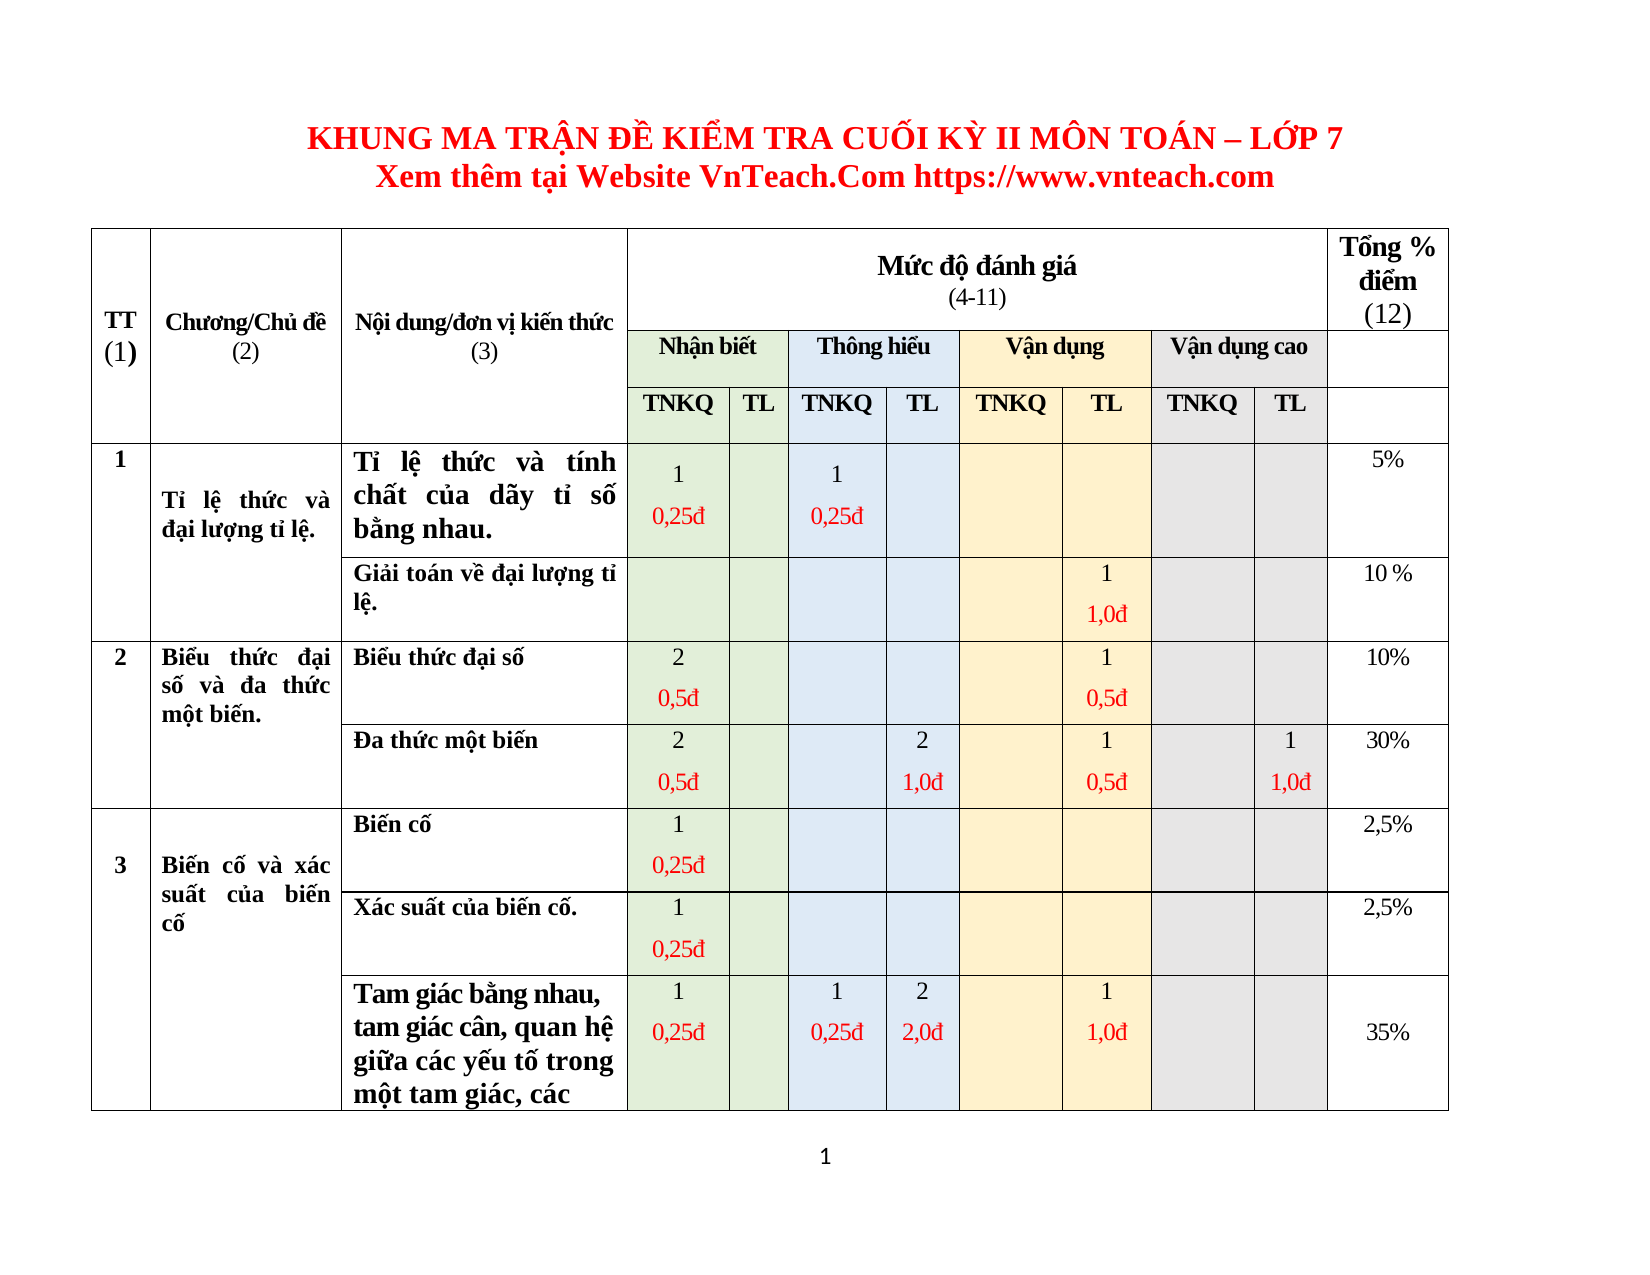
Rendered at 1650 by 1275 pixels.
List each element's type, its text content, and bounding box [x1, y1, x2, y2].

table_header Nội dung/đơn vị kiến thức (3) [342, 229, 627, 443]
table_cell Nhận biết [628, 331, 788, 387]
table_cell [887, 809, 959, 891]
table_cell TL [1255, 388, 1327, 443]
table_cell [960, 725, 1062, 808]
table_cell [730, 725, 788, 808]
table_cell 1 1,0đ [1255, 725, 1327, 808]
table_cell 1 0,25đ [789, 976, 886, 1110]
text Xem thêm tại Website VnTeach.Com https://www.vnteach.com [118, 156, 1532, 195]
table_cell 1 0,25đ [628, 444, 729, 557]
table_cell [730, 893, 788, 975]
table_cell 2 0,5đ [628, 725, 729, 808]
table_cell [960, 558, 1062, 641]
table_cell TNKQ [789, 388, 886, 443]
table_cell 1 0,25đ [789, 444, 886, 557]
table_cell [1255, 893, 1327, 975]
table_cell [887, 642, 959, 724]
table_cell [1255, 444, 1327, 557]
table_cell TL [887, 388, 959, 443]
table_cell 1 0,5đ [1063, 725, 1151, 808]
table_cell [1152, 558, 1254, 641]
table_cell 1 0,25đ [628, 809, 729, 891]
table_cell 2 0,5đ [628, 642, 729, 724]
table_cell [1063, 809, 1151, 891]
table_cell 1 1,0đ [1063, 558, 1151, 641]
table_cell [789, 642, 886, 724]
table_cell [730, 558, 788, 641]
table_cell TL [1063, 388, 1151, 443]
table_cell [789, 725, 886, 808]
table_cell 1 [92, 444, 150, 641]
table_cell [887, 558, 959, 641]
table_cell Tỉ lệ thức và đại lượng tỉ lệ. [151, 444, 341, 641]
table_cell 2,5% [1328, 809, 1448, 891]
table_cell Xác suất của biến cố. [342, 893, 627, 975]
table_cell [1152, 725, 1254, 808]
table_cell 1 0,25đ [628, 893, 729, 975]
table_header Chương/Chủ đề (2) [151, 229, 341, 443]
table_cell [1255, 558, 1327, 641]
table_cell [1152, 809, 1254, 891]
table_header Mức độ đánh giá (4-11) [628, 229, 1327, 330]
table_cell [1255, 976, 1327, 1110]
table_cell [789, 558, 886, 641]
table_cell Biểu thức đại số [342, 642, 627, 724]
table_cell Biến cố và xác suất của biến cố [151, 809, 341, 1110]
table_cell 1 0,25đ [628, 976, 729, 1110]
table_cell 1 0,5đ [1063, 642, 1151, 724]
table_cell 3 [92, 809, 150, 1110]
table_cell [1063, 444, 1151, 557]
table_cell Thông hiểu [789, 331, 959, 387]
table_cell Giải toán về đại lượng tỉ lệ. [342, 558, 627, 641]
table_cell Biến cố [342, 809, 627, 891]
table_cell [1152, 893, 1254, 975]
table_cell [789, 809, 886, 891]
table_cell [960, 893, 1062, 975]
table_cell 10% [1328, 642, 1448, 724]
table_cell TNKQ [628, 388, 729, 443]
table_cell [887, 893, 959, 975]
table_cell [628, 558, 729, 641]
table_cell 2 [92, 642, 150, 808]
table_cell [960, 976, 1062, 1110]
table_cell 2 2,0đ [887, 976, 959, 1110]
table_cell [1328, 331, 1448, 387]
table_cell Tỉ lệ thức và tính chất của dãy tỉ số bằng nhau. [342, 444, 627, 557]
table_cell [730, 809, 788, 891]
table_cell 30% [1328, 725, 1448, 808]
table_cell TNKQ [1152, 388, 1254, 443]
table_cell [1255, 642, 1327, 724]
table_cell 10 % [1328, 558, 1448, 641]
table_cell [960, 444, 1062, 557]
table_cell Biểu thức đại số và đa thức một biến. [151, 642, 341, 808]
table_cell TL [730, 388, 788, 443]
table_cell [730, 976, 788, 1110]
table_cell Đa thức một biến [342, 725, 627, 808]
table_cell [789, 893, 886, 975]
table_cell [342, 976, 627, 1110]
table_cell [887, 444, 959, 557]
table_cell [1152, 642, 1254, 724]
table_cell 2,5% [1328, 893, 1448, 975]
table_cell 2 1,0đ [887, 725, 959, 808]
text KHUNG MA TRẬN ĐỀ KIỂM TRA CUỐI KỲ II MÔN TOÁN – LỚP 7 [118, 118, 1532, 156]
table_cell Vận dụng [960, 331, 1151, 387]
table_cell [960, 642, 1062, 724]
table_cell [1152, 976, 1254, 1110]
table_cell [960, 809, 1062, 891]
table_cell [1255, 809, 1327, 891]
table_cell 5% [1328, 444, 1448, 557]
table_cell 1 1,0đ [1063, 976, 1151, 1110]
table_cell [1063, 893, 1151, 975]
table_cell TNKQ [960, 388, 1062, 443]
table_cell [1328, 388, 1448, 443]
table_cell [730, 642, 788, 724]
table_header Tổng % điểm (12) [1328, 229, 1448, 330]
table_cell [730, 444, 788, 557]
table_cell 35% [1328, 976, 1448, 1110]
table_cell Vận dụng cao [1152, 331, 1327, 387]
table_header TT (1) [92, 229, 150, 443]
table_cell [1152, 444, 1254, 557]
